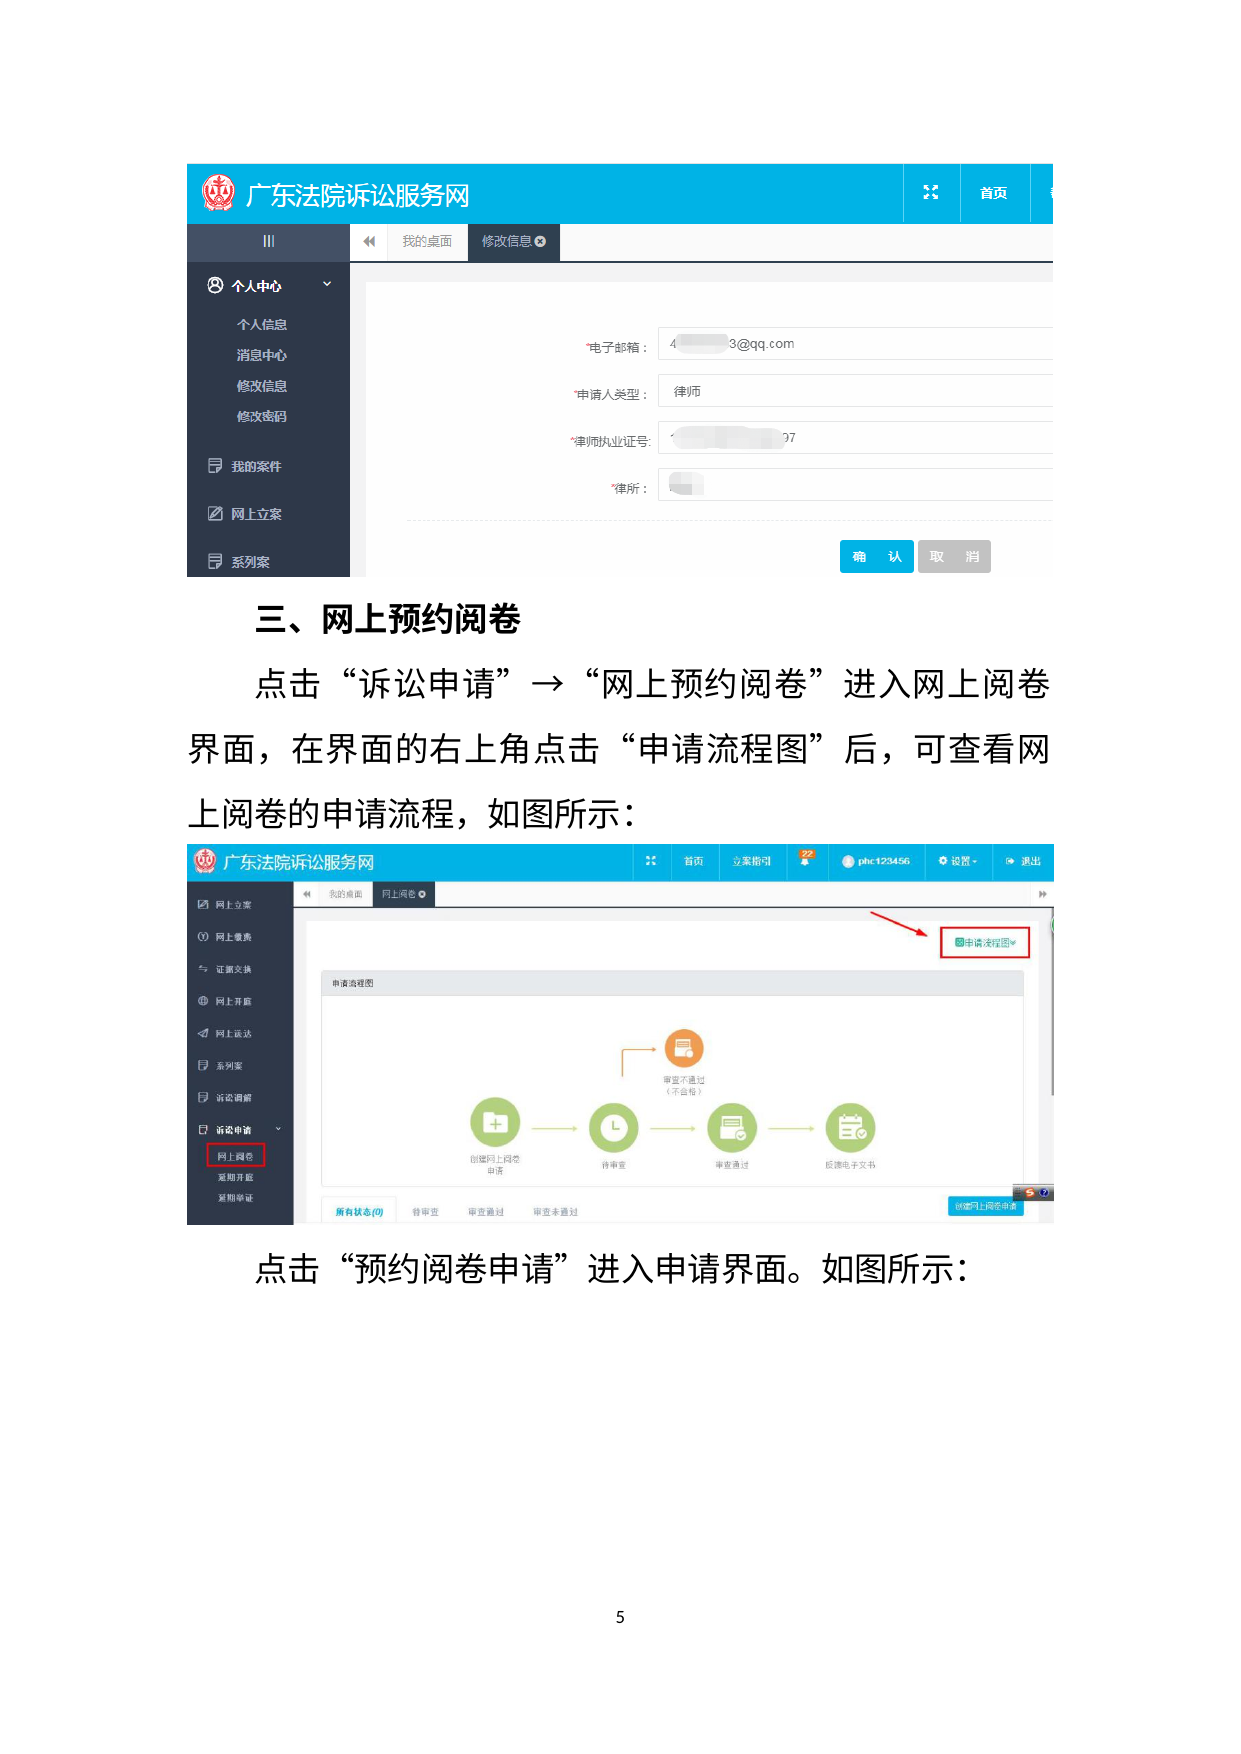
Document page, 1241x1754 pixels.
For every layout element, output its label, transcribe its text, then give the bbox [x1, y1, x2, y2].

picture [224, 853, 374, 871]
picture [187, 881, 1054, 1225]
picture [349, 191, 353, 203]
text 点击“诉讼申请”→“网上预约阅卷”进入网上阅卷界面，在界面的右上角点击“申请流程图”后，可查看网上阅卷的申请流程，如图所示： [187, 649, 1053, 844]
picture [194, 847, 217, 874]
picture [187, 225, 1053, 577]
picture [203, 175, 234, 210]
picture [380, 202, 393, 206]
picture [356, 185, 366, 206]
picture [938, 856, 947, 864]
picture [951, 856, 970, 866]
text 点击“预约阅卷申请”进入申请界面。如图所示： [187, 1234, 1053, 1299]
picture [841, 856, 855, 868]
picture [447, 185, 451, 206]
picture [406, 185, 410, 206]
picture [1021, 856, 1041, 866]
picture [796, 849, 816, 865]
picture [463, 185, 468, 206]
picture [685, 856, 703, 865]
picture [859, 856, 911, 865]
picture [734, 856, 772, 867]
text 三、网上预约阅卷 [187, 584, 1053, 649]
picture [1005, 857, 1014, 864]
